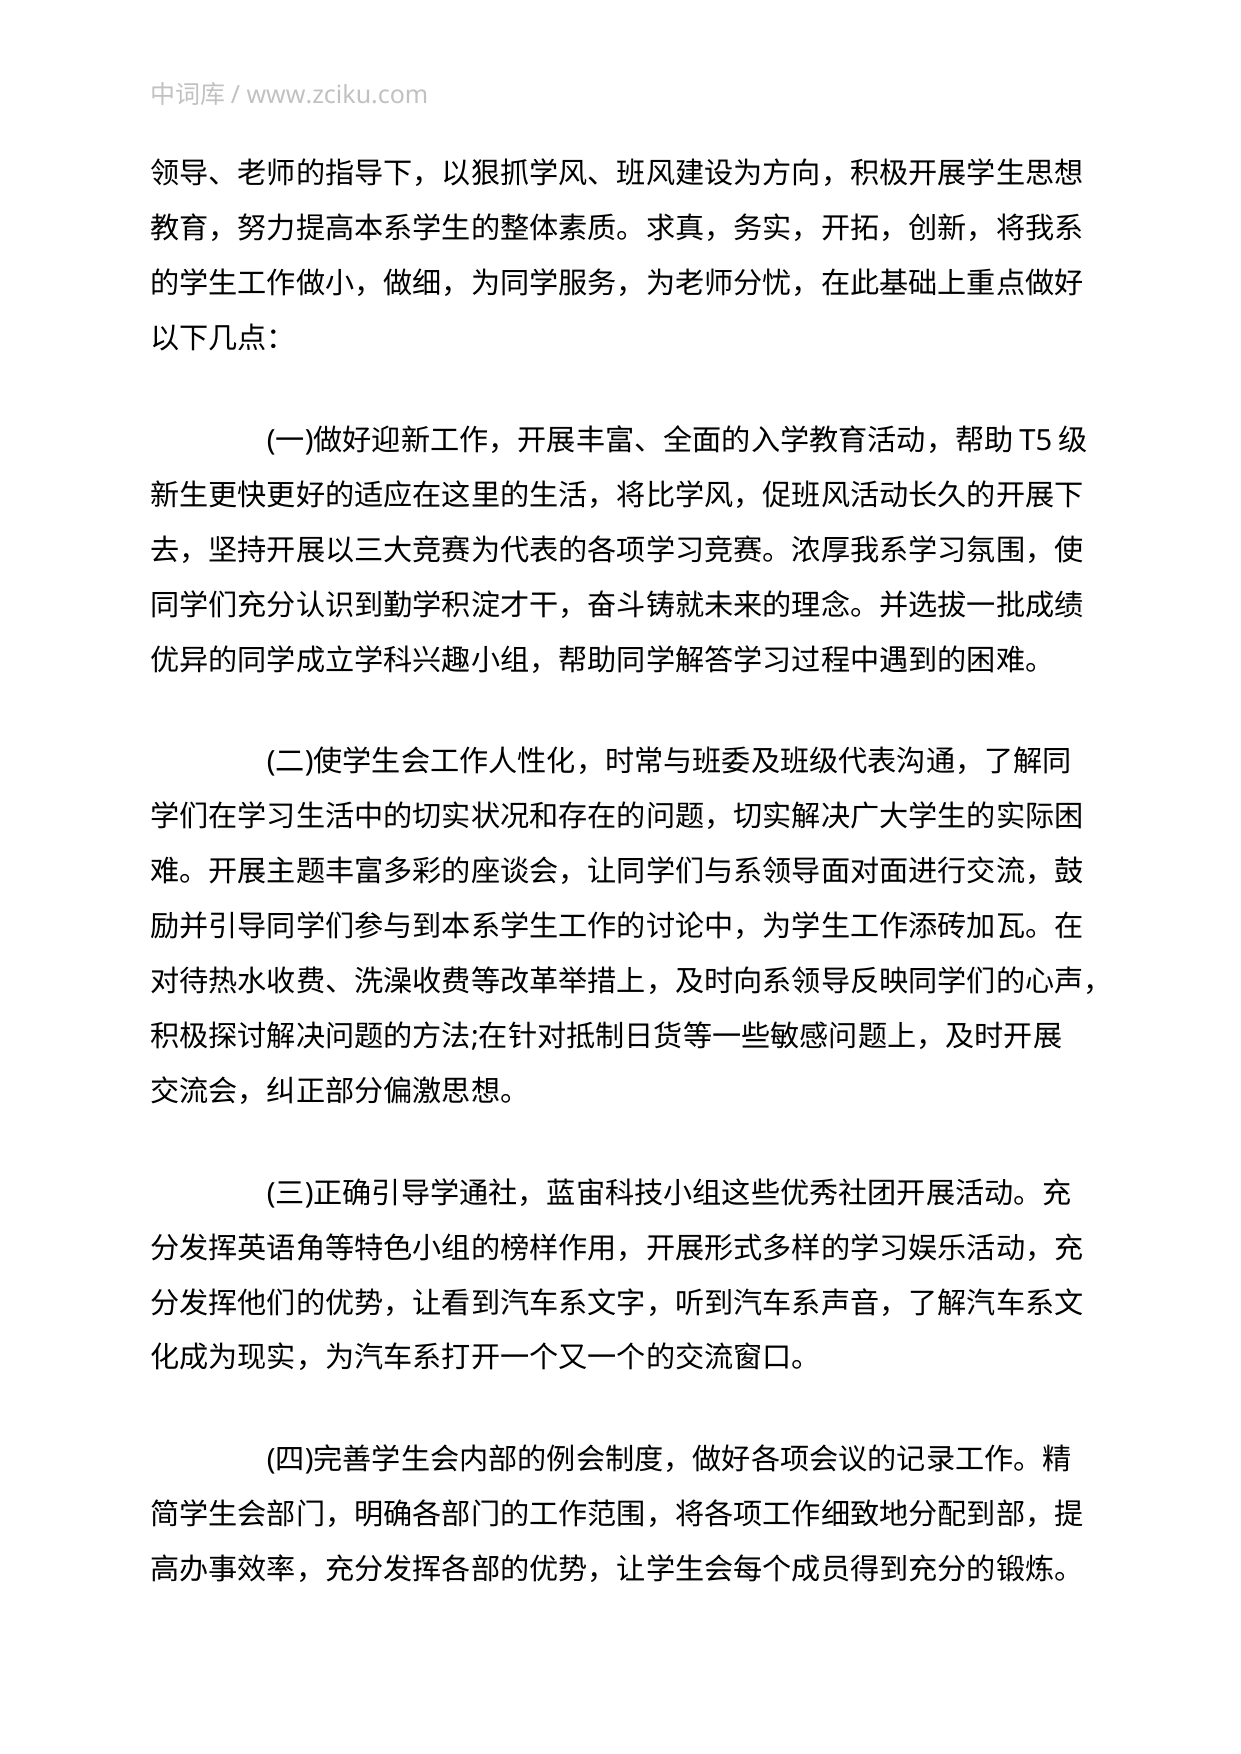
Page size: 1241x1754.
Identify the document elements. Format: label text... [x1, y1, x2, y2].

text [150, 150, 1090, 357]
text (二)使学生会工作人性化，时常与班委及班级代表沟通，了解同学们在学习生活中的切实状况和存在的问题，切实解决广大学生的实际困难。开展主题丰富多彩的座谈会，让同学们与系领导面对面进行交流，鼓励并引导同学们参与到本系学生工作的讨论中，为学生工作添砖加瓦。在对待热水收费、洗澡收费等改革举措上，及时向系领导反映同学们的心声，积极探讨解决问题的方法;在针对抵制日货等一些敏感问题上，及时开展交流会，纠正部分偏激思想。 [150, 738, 1090, 1110]
text (四)完善学生会内部的例会制度，做好各项会议的记录工作。精简学生会部门，明确各部门的工作范围，将各项工作细致地分配到部，提高办事效率，充分发挥各部的优势，让学生会每个成员得到充分的锻炼。 [150, 1436, 1090, 1588]
text (一)做好迎新工作，开展丰富、全面的入学教育活动，帮助T5级新生更快更好的适应在这里的生活，将比学风，促班风活动长久的开展下去，坚持开展以三大竞赛为代表的各项学习竞赛。浓厚我系学习氛围，使同学们充分认识到勤学积淀才干，奋斗铸就未来的理念。并选拔一批成绩优异的同学成立学科兴趣小组，帮助同学解答学习过程中遇到的困难。 [150, 416, 1090, 678]
text (三)正确引导学通社，蓝宙科技小组这些优秀社团开展活动。充分发挥英语角等特色小组的榜样作用，开展形式多样的学习娱乐活动，充分发挥他们的优势，让看到汽车系文字，听到汽车系声音，了解汽车系文化成为现实，为汽车系打开一个又一个的交流窗口。 [150, 1169, 1090, 1376]
